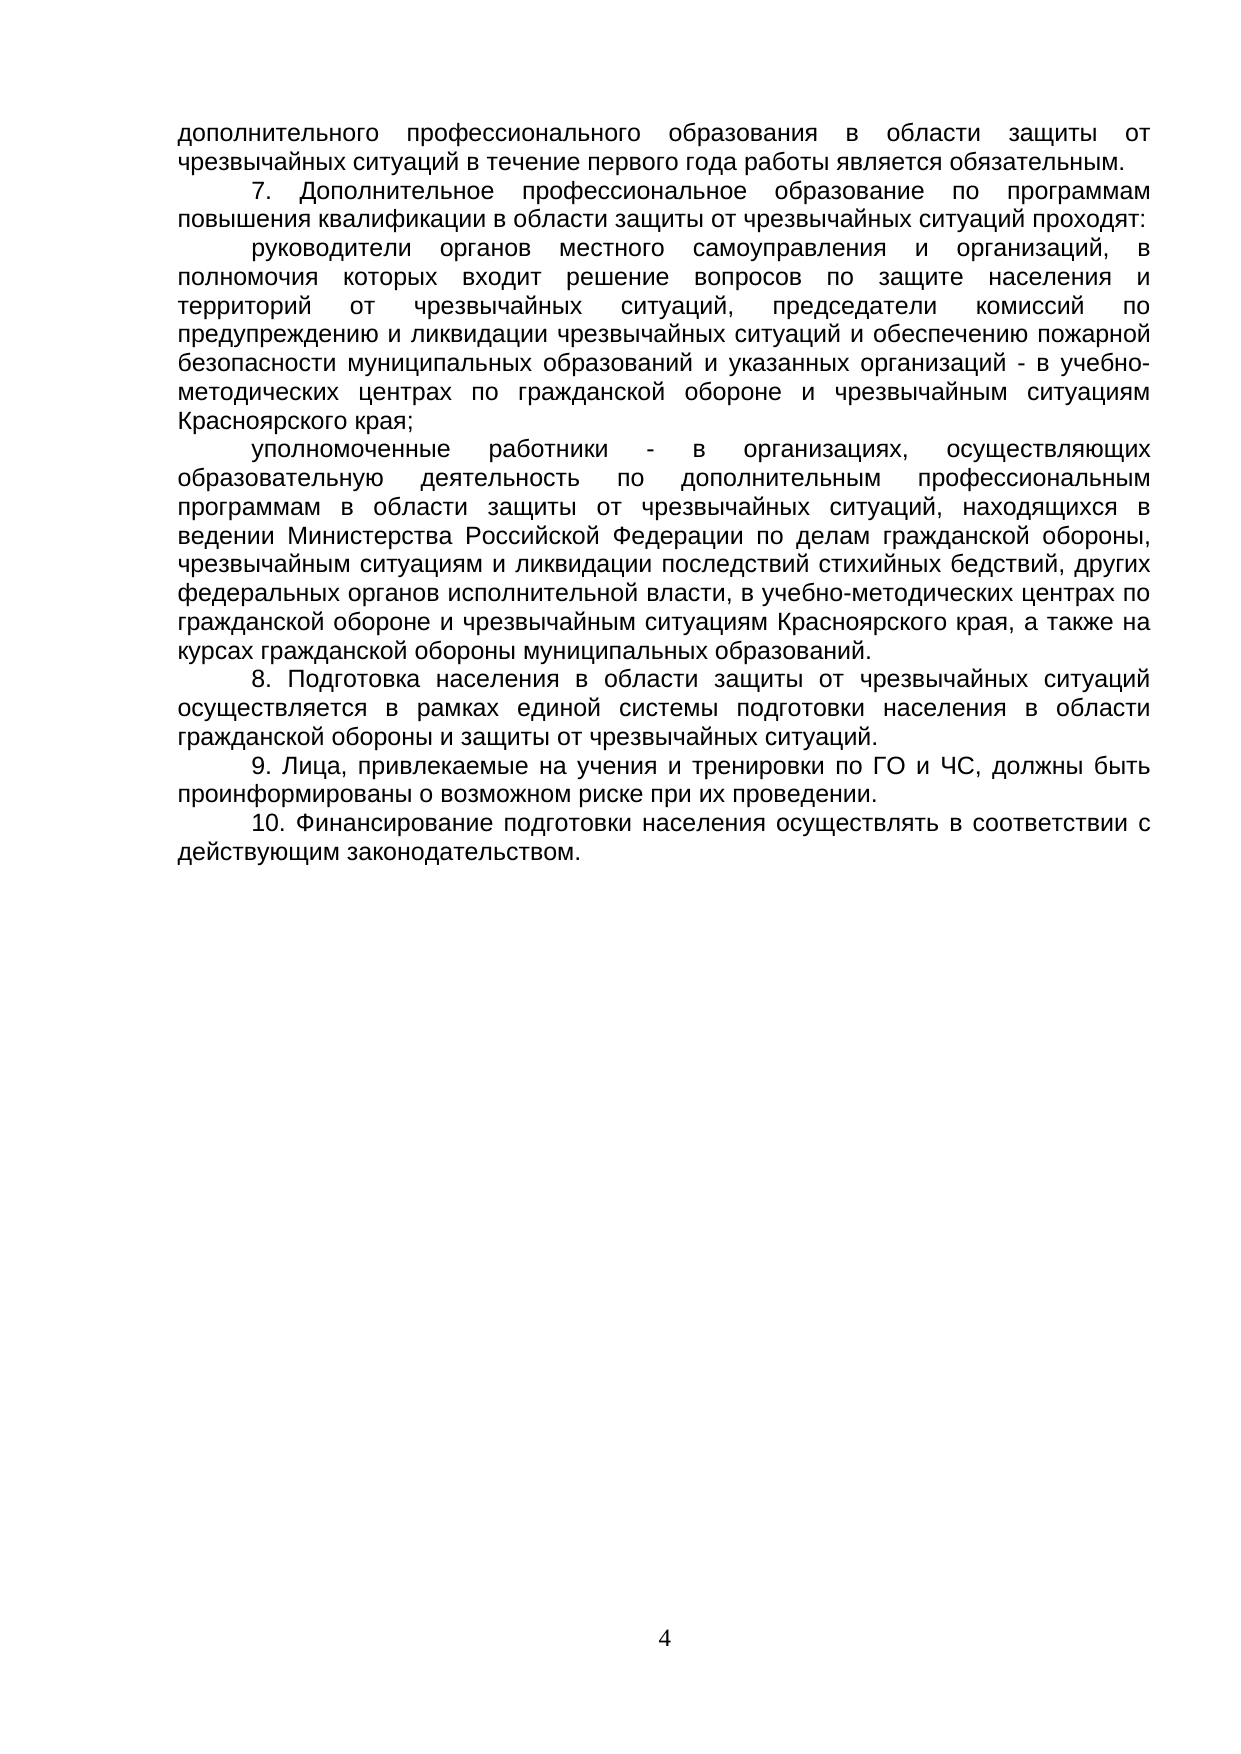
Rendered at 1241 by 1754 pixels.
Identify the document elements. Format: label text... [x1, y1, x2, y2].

text уполномоченные работники - в организациях, осуществляющих образовательную деятельность по дополнительным профессиональным программам в области защиты от чрезвычайных ситуаций, находящихся в ведении Министерства Российской Федерации по делам гражданской обороны, чрезвычайным ситуациям и ликвидации последствий стихийных бедствий, других федеральных органов исполнительной власти, в учебно-методических центрах по гражданской обороне и чрезвычайным ситуациям Красноярского края, а также на курсах гражданской обороны муниципальных образований. [177, 434, 1152, 664]
text 8. Подготовка населения в области защиты от чрезвычайных ситуаций осуществляется в рамках единой системы подготовки населения в области гражданской обороны и защиты от чрезвычайных ситуаций. [177, 664, 1152, 751]
text 10. Финансирование подготовки населения осуществлять в соответствии с действующим законодательством. [177, 808, 1152, 866]
text 9. Лица, привлекаемые на учения и тренировки по ГО и ЧС, должны быть проинформированы о возможном риске при их проведении. [177, 751, 1152, 808]
text 7. Дополнительное профессиональное образование по программам повышения квалификации в области защиты от чрезвычайных ситуаций проходят: [177, 176, 1152, 233]
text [177, 118, 1152, 176]
text руководители органов местного самоуправления и организаций, в полномочия которых входит решение вопросов по защите населения и территорий от чрезвычайных ситуаций, председатели комиссий по предупреждению и ликвидации чрезвычайных ситуаций и обеспечению пожарной безопасности муниципальных образований и указанных организаций - в учебно-методических центрах по гражданской обороне и чрезвычайным ситуациям Красноярского края; [177, 233, 1152, 434]
